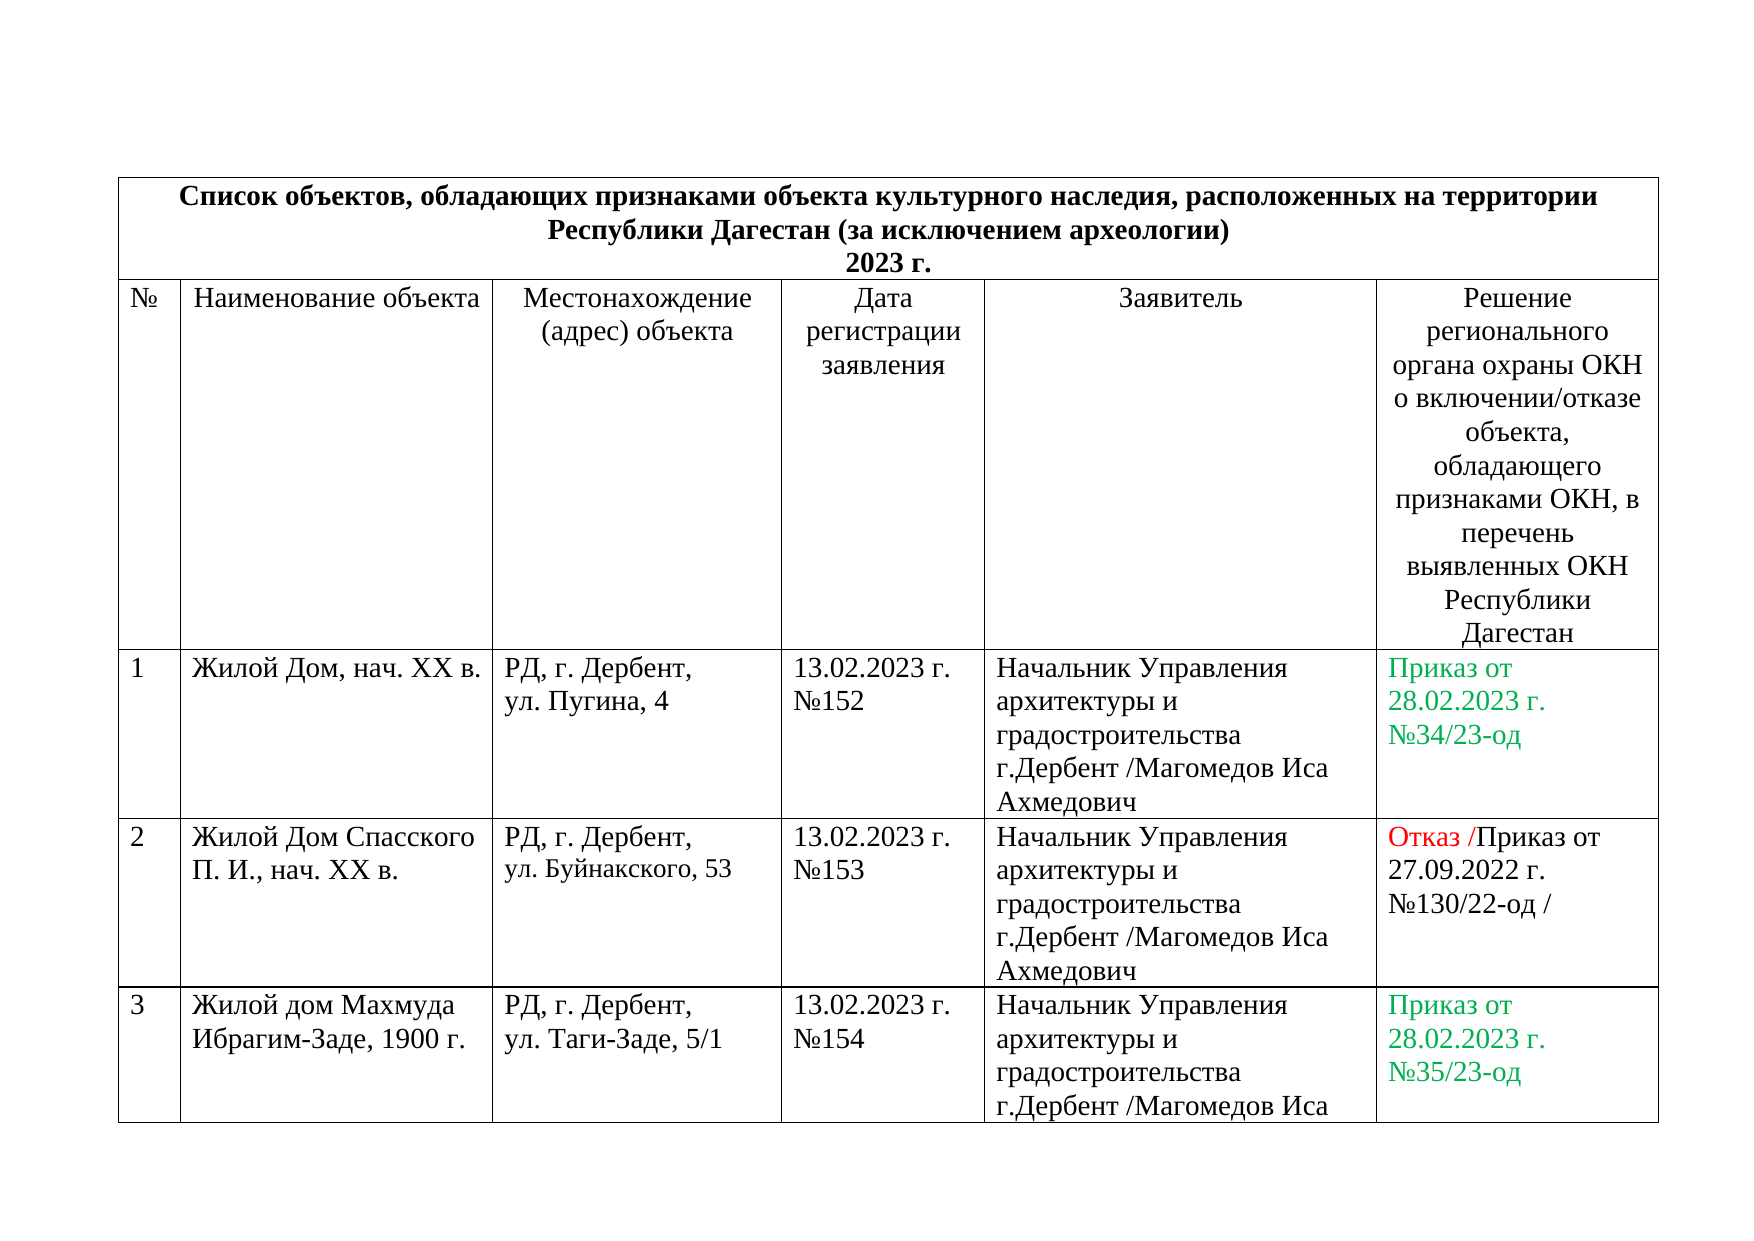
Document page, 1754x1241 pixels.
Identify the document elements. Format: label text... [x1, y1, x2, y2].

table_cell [1377, 988, 1658, 1122]
table_cell Жилой Дом, нач. XX в. [181, 650, 492, 818]
table_cell Местонахождение (адрес) объекта [493, 280, 781, 649]
table_cell Решение регионального органа охраны ОКН о включении/отказе объекта, обладающего признаками ОКН, в перечень выявленных ОКН Республики Дагестан [1377, 280, 1658, 649]
table_cell Начальник Управления архитектуры и градостроительства г.Дербент /Магомедов Иса Ахмедович [985, 819, 1376, 986]
table_cell 3 [119, 988, 180, 1122]
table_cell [493, 988, 781, 1122]
table_cell РД, г. Дербент, ул. Буйнакского, 53 [493, 819, 781, 986]
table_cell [985, 988, 1376, 1122]
table_cell Заявитель [985, 280, 1376, 649]
table_cell 13.02.2023 г. №152 [782, 650, 984, 818]
table_cell № [119, 280, 180, 649]
table_cell Отказ /Приказ от 27.09.2022 г. №130/22-од / [1377, 819, 1658, 986]
table_header Список объектов, обладающих признаками объекта культурного наследия, расположенных на территории Республики Дагестан (за исключением археологии) 2023 г. [119, 178, 1658, 279]
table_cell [181, 988, 492, 1122]
table_cell Приказ от 28.02.2023 г. №34/23-од [1377, 650, 1658, 818]
table_cell Наименование объекта [181, 280, 492, 649]
table_cell Начальник Управления архитектуры и градостроительства г.Дербент /Магомедов Иса Ахмедович [985, 650, 1376, 818]
table_cell РД, г. Дербент, ул. Пугина, 4 [493, 650, 781, 818]
table_cell Жилой Дом Спасского П. И., нач. XX в. [181, 819, 492, 986]
table_cell 1 [119, 650, 180, 818]
table_cell Дата регистрации заявления [782, 280, 984, 649]
table_cell 13.02.2023 г. №153 [782, 819, 984, 986]
table_cell 2 [119, 819, 180, 986]
table_cell 13.02.2023 г. №154 [782, 988, 984, 1122]
